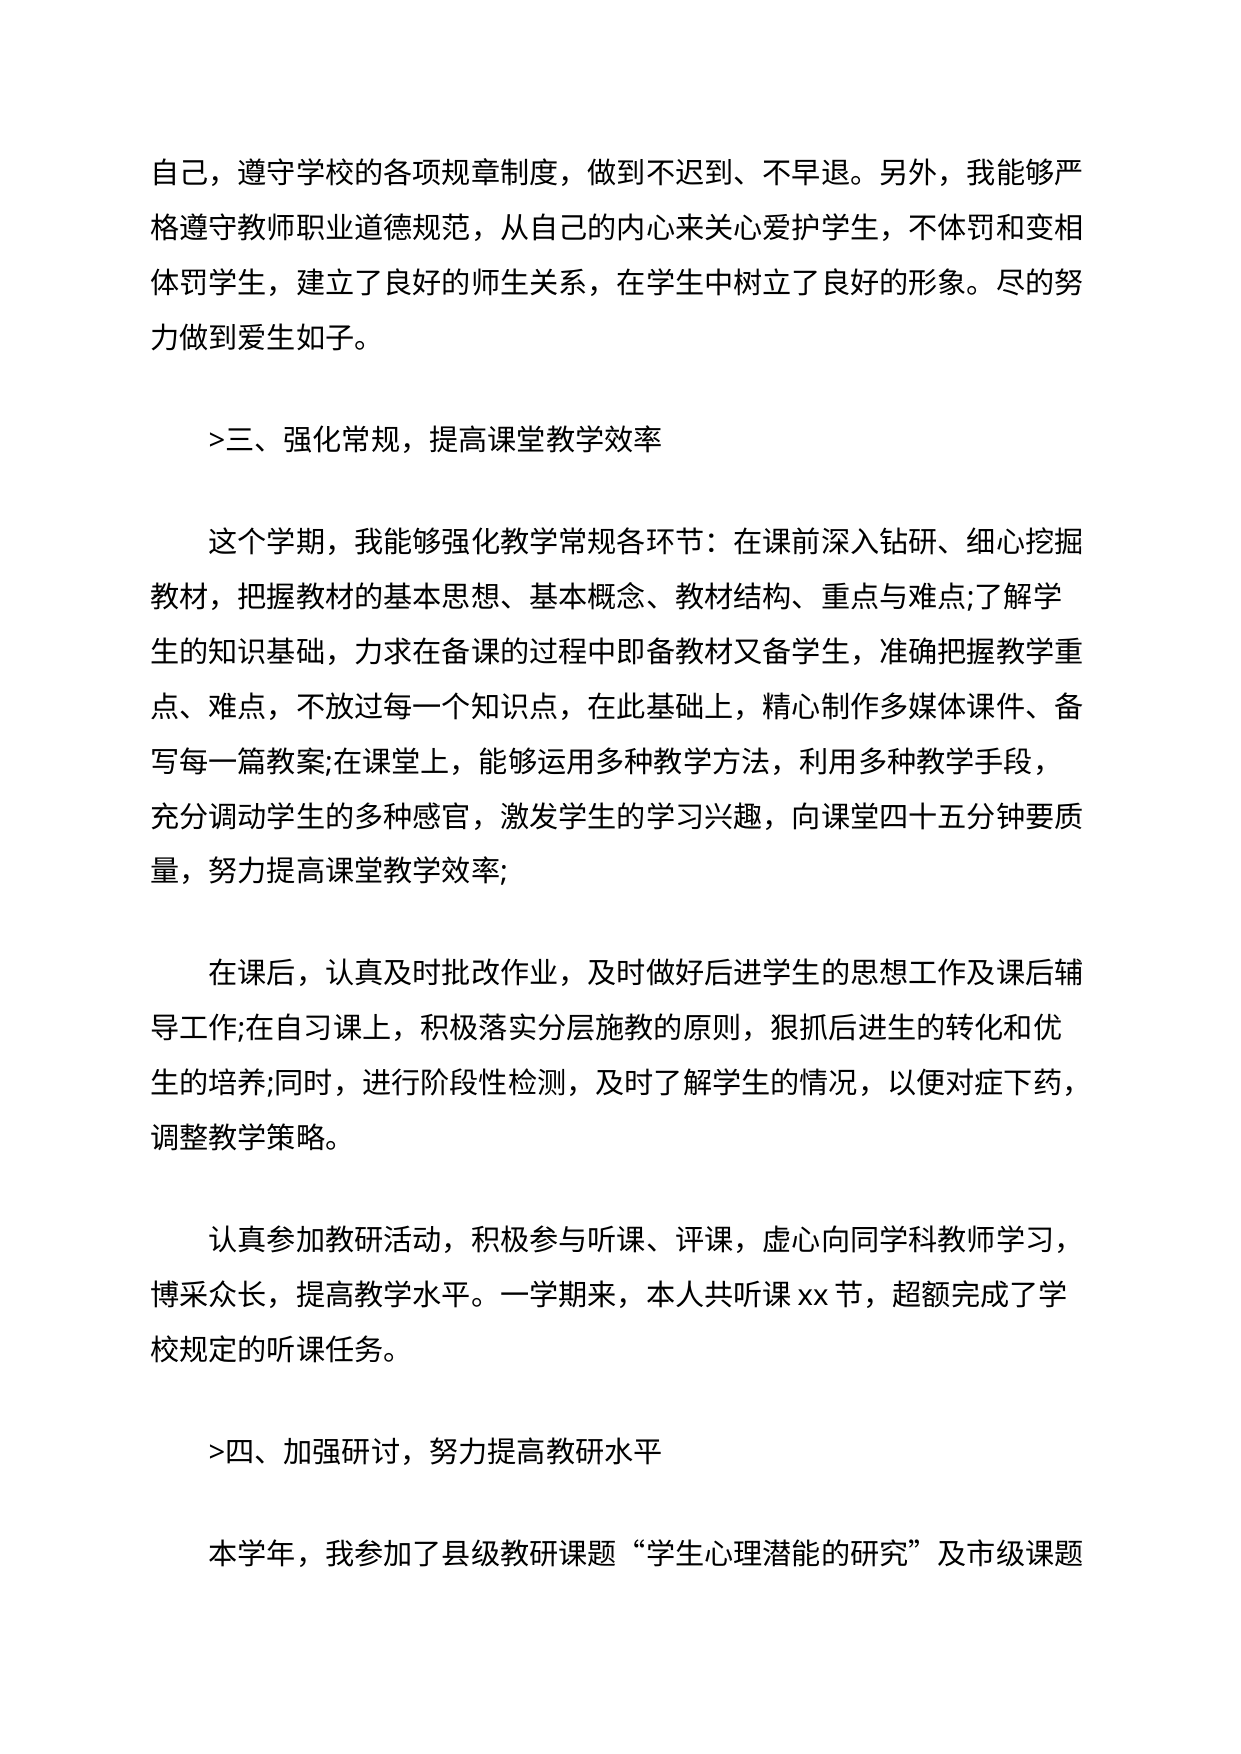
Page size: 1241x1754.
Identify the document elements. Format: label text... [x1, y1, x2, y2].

text 在课后，认真及时批改作业，及时做好后进学生的思想工作及课后辅导工作;在自习课上，积极落实分层施教的原则，狠抓后进生的转化和优生的培养;同时，进行阶段性检测，及时了解学生的情况，以便对症下药，调整教学策略。 [150, 950, 1090, 1157]
text 这个学期，我能够强化教学常规各环节：在课前深入钻研、细心挖掘教材，把握教材的基本思想、基本概念、教材结构、重点与难点;了解学生的知识基础，力求在备课的过程中即备教材又备学生，准确把握教学重点、难点，不放过每一个知识点，在此基础上，精心制作多媒体课件、备写每一篇教案;在课堂上，能够运用多种教学方法，利用多种教学手段，充分调动学生的多种感官，激发学生的学习兴趣，向课堂四十五分钟要质量，努力提高课堂教学效率; [150, 518, 1090, 890]
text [150, 150, 1090, 357]
text >四、加强研讨，努力提高教研水平 [150, 1428, 1090, 1471]
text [150, 1530, 1090, 1573]
text >三、强化常规，提高课堂教学效率 [150, 416, 1090, 459]
text 认真参加教研活动，积极参与听课、评课，虚心向同学科教师学习，博采众长，提高教学水平。一学期来，本人共听课xx节，超额完成了学校规定的听课任务。 [150, 1217, 1090, 1369]
